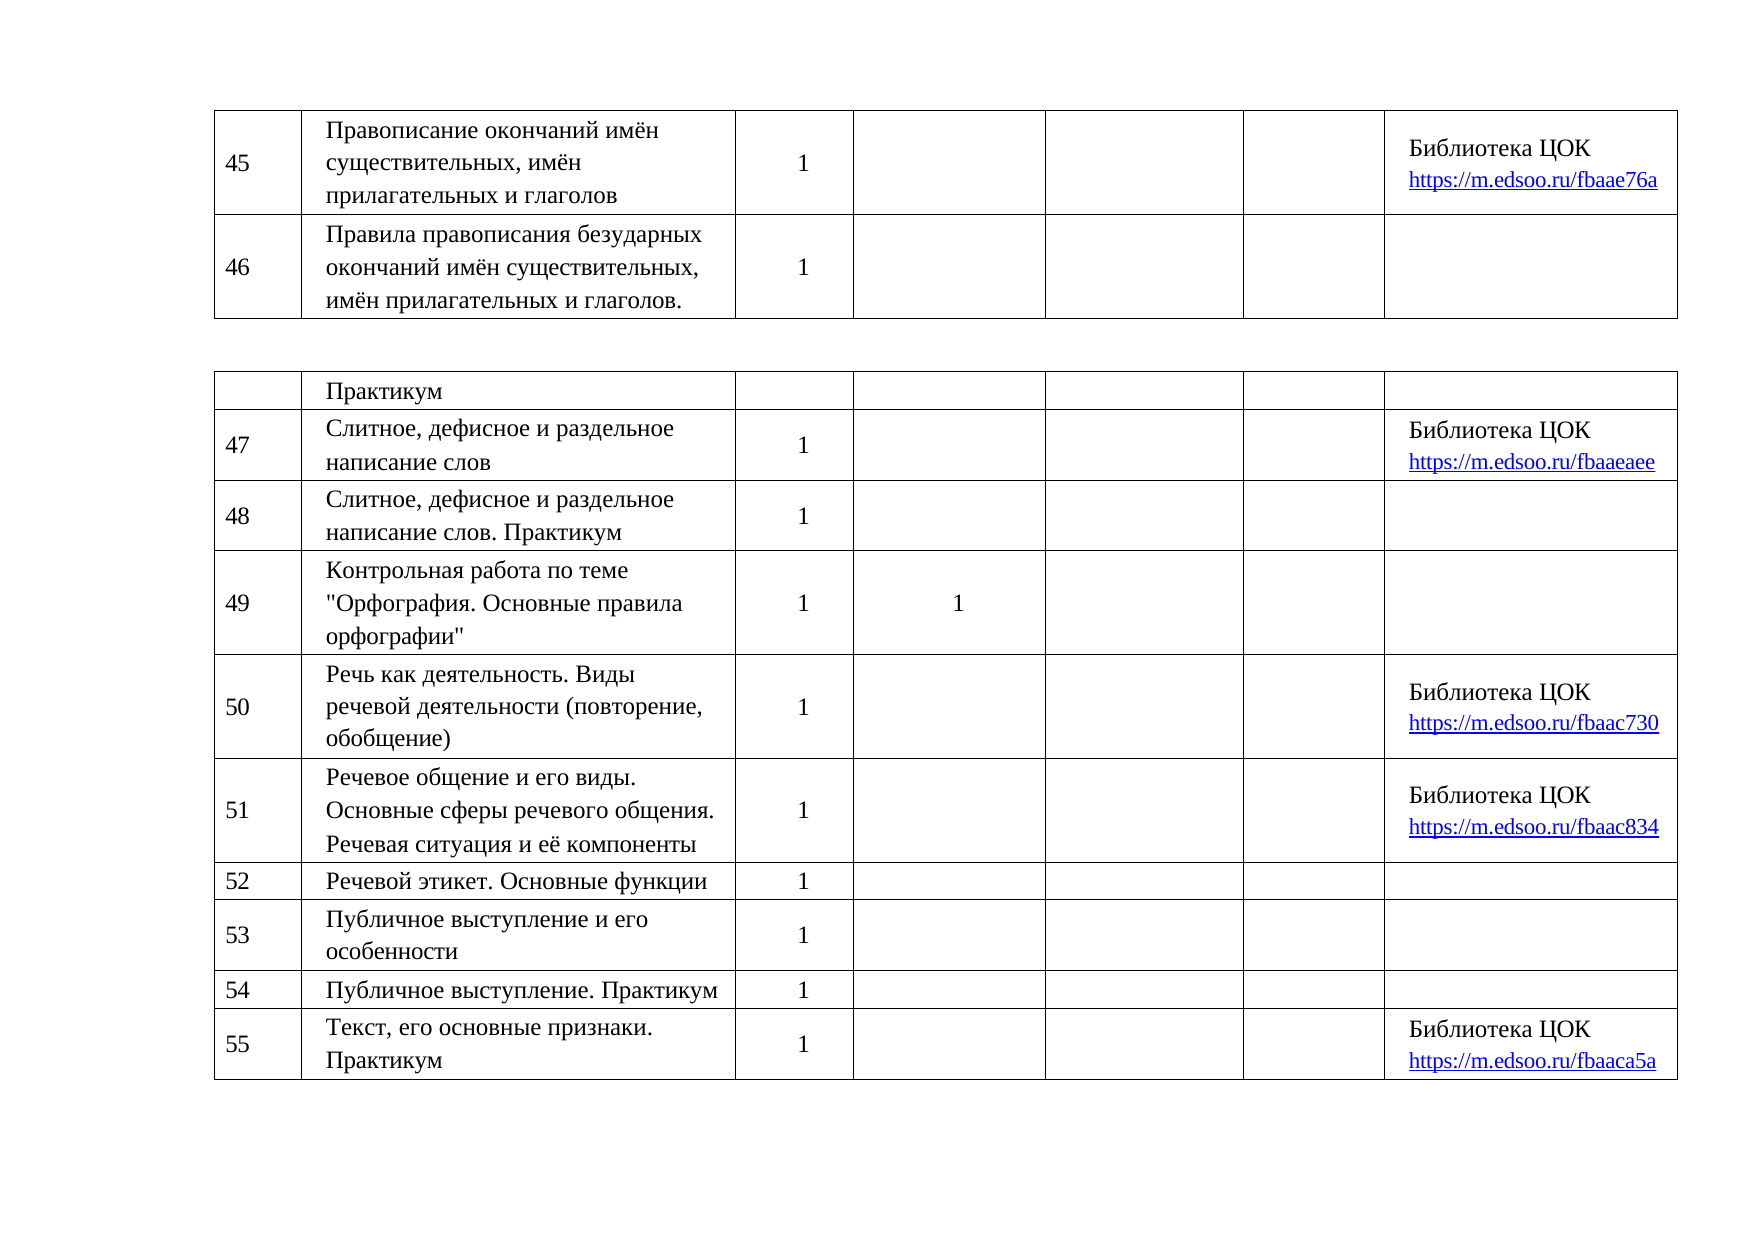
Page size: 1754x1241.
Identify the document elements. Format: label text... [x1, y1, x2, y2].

table_cell [1046, 655, 1243, 758]
table_header Практикум [302, 372, 735, 409]
table_cell [1046, 863, 1243, 899]
table_cell 1 [736, 551, 853, 654]
table_cell [854, 863, 1045, 899]
table_cell [1046, 1009, 1243, 1079]
table_header [215, 372, 301, 409]
table_cell [1385, 481, 1677, 550]
table_header [1244, 372, 1384, 409]
table_cell [1385, 971, 1677, 1008]
table_cell Библиотека ЦОК https://m.edsoo.ru/fbaaeaee [1385, 410, 1677, 479]
table_cell 1 [736, 759, 853, 862]
table_cell 46 [215, 215, 301, 318]
table_header [736, 372, 853, 409]
table_cell [1244, 863, 1384, 899]
table_cell Речь как деятельность. Виды речевой деятельности (повторение, обобщение) [302, 655, 735, 758]
table_cell 49 [215, 551, 301, 654]
table_cell [1244, 215, 1384, 318]
table_cell [1046, 759, 1243, 862]
table_cell 53 [215, 900, 301, 970]
table_cell 47 [215, 410, 301, 479]
table_cell [1244, 1009, 1384, 1079]
table_cell [1385, 215, 1677, 318]
table_cell [854, 655, 1045, 758]
table_cell Слитное, дефисное и раздельное написание слов. Практикум [302, 481, 735, 550]
table_cell [1046, 551, 1243, 654]
table_cell [854, 481, 1045, 550]
table_cell [854, 900, 1045, 970]
table_cell 54 [215, 971, 301, 1008]
table_cell [854, 971, 1045, 1008]
table_cell [1244, 111, 1384, 214]
table_header [854, 372, 1045, 409]
table_cell Библиотека ЦОК https://m.edsoo.ru/fbaaca5a [1385, 1009, 1677, 1079]
table_cell 1 [736, 215, 853, 318]
table_cell [1244, 410, 1384, 479]
table_cell [1385, 900, 1677, 970]
table_cell 52 [215, 863, 301, 899]
table_cell [1244, 900, 1384, 970]
table_cell [1385, 863, 1677, 899]
table_cell Речевой этикет. Основные функции [302, 863, 735, 899]
table_cell Библиотека ЦОК https://m.edsoo.ru/fbaae76a [1385, 111, 1677, 214]
table_cell [1046, 111, 1243, 214]
table_cell Правила правописания безударных окончаний имён существительных, имён прилагательных и глаголов. [302, 215, 735, 318]
table_header [1046, 372, 1243, 409]
table_cell 1 [736, 410, 853, 479]
table_cell 51 [215, 759, 301, 862]
table_cell 45 [215, 111, 301, 214]
table_cell [1244, 481, 1384, 550]
table_cell [1244, 759, 1384, 862]
table_cell 1 [736, 655, 853, 758]
table_cell 55 [215, 1009, 301, 1079]
table_cell 1 [736, 900, 853, 970]
table_cell Текст, его основные признаки. Практикум [302, 1009, 735, 1079]
table_header [1385, 372, 1677, 409]
table_cell [1244, 971, 1384, 1008]
table_cell Публичное выступление. Практикум [302, 971, 735, 1008]
table_cell [854, 111, 1045, 214]
table_cell [1046, 971, 1243, 1008]
table_cell 48 [215, 481, 301, 550]
table_cell [1244, 551, 1384, 654]
table_cell Слитное, дефисное и раздельное написание слов [302, 410, 735, 479]
table_cell Контрольная работа по теме "Орфография. Основные правила орфографии" [302, 551, 735, 654]
table_cell [1244, 655, 1384, 758]
table_cell [1046, 481, 1243, 550]
table_cell 50 [215, 655, 301, 758]
table_cell Речевое общение и его виды. Основные сферы речевого общения. Речевая ситуация и её компоненты [302, 759, 735, 862]
table_cell [1385, 551, 1677, 654]
table_cell 1 [736, 971, 853, 1008]
table_cell Библиотека ЦОК https://m.edsoo.ru/fbaac730 [1385, 655, 1677, 758]
table_cell [854, 410, 1045, 479]
table_cell [854, 759, 1045, 862]
table_cell Библиотека ЦОК https://m.edsoo.ru/fbaac834 [1385, 759, 1677, 862]
table_cell 1 [736, 863, 853, 899]
table_cell Публичное выступление и его особенности [302, 900, 735, 970]
table_cell [1046, 900, 1243, 970]
table_cell 1 [736, 111, 853, 214]
table_cell [854, 1009, 1045, 1079]
table_cell 1 [854, 551, 1045, 654]
table_cell [1046, 410, 1243, 479]
table_cell 1 [736, 1009, 853, 1079]
table_cell [1046, 215, 1243, 318]
table_cell [854, 215, 1045, 318]
table_cell 1 [736, 481, 853, 550]
table_cell Правописание окончаний имён существительных, имён прилагательных и глаголов [302, 111, 735, 214]
